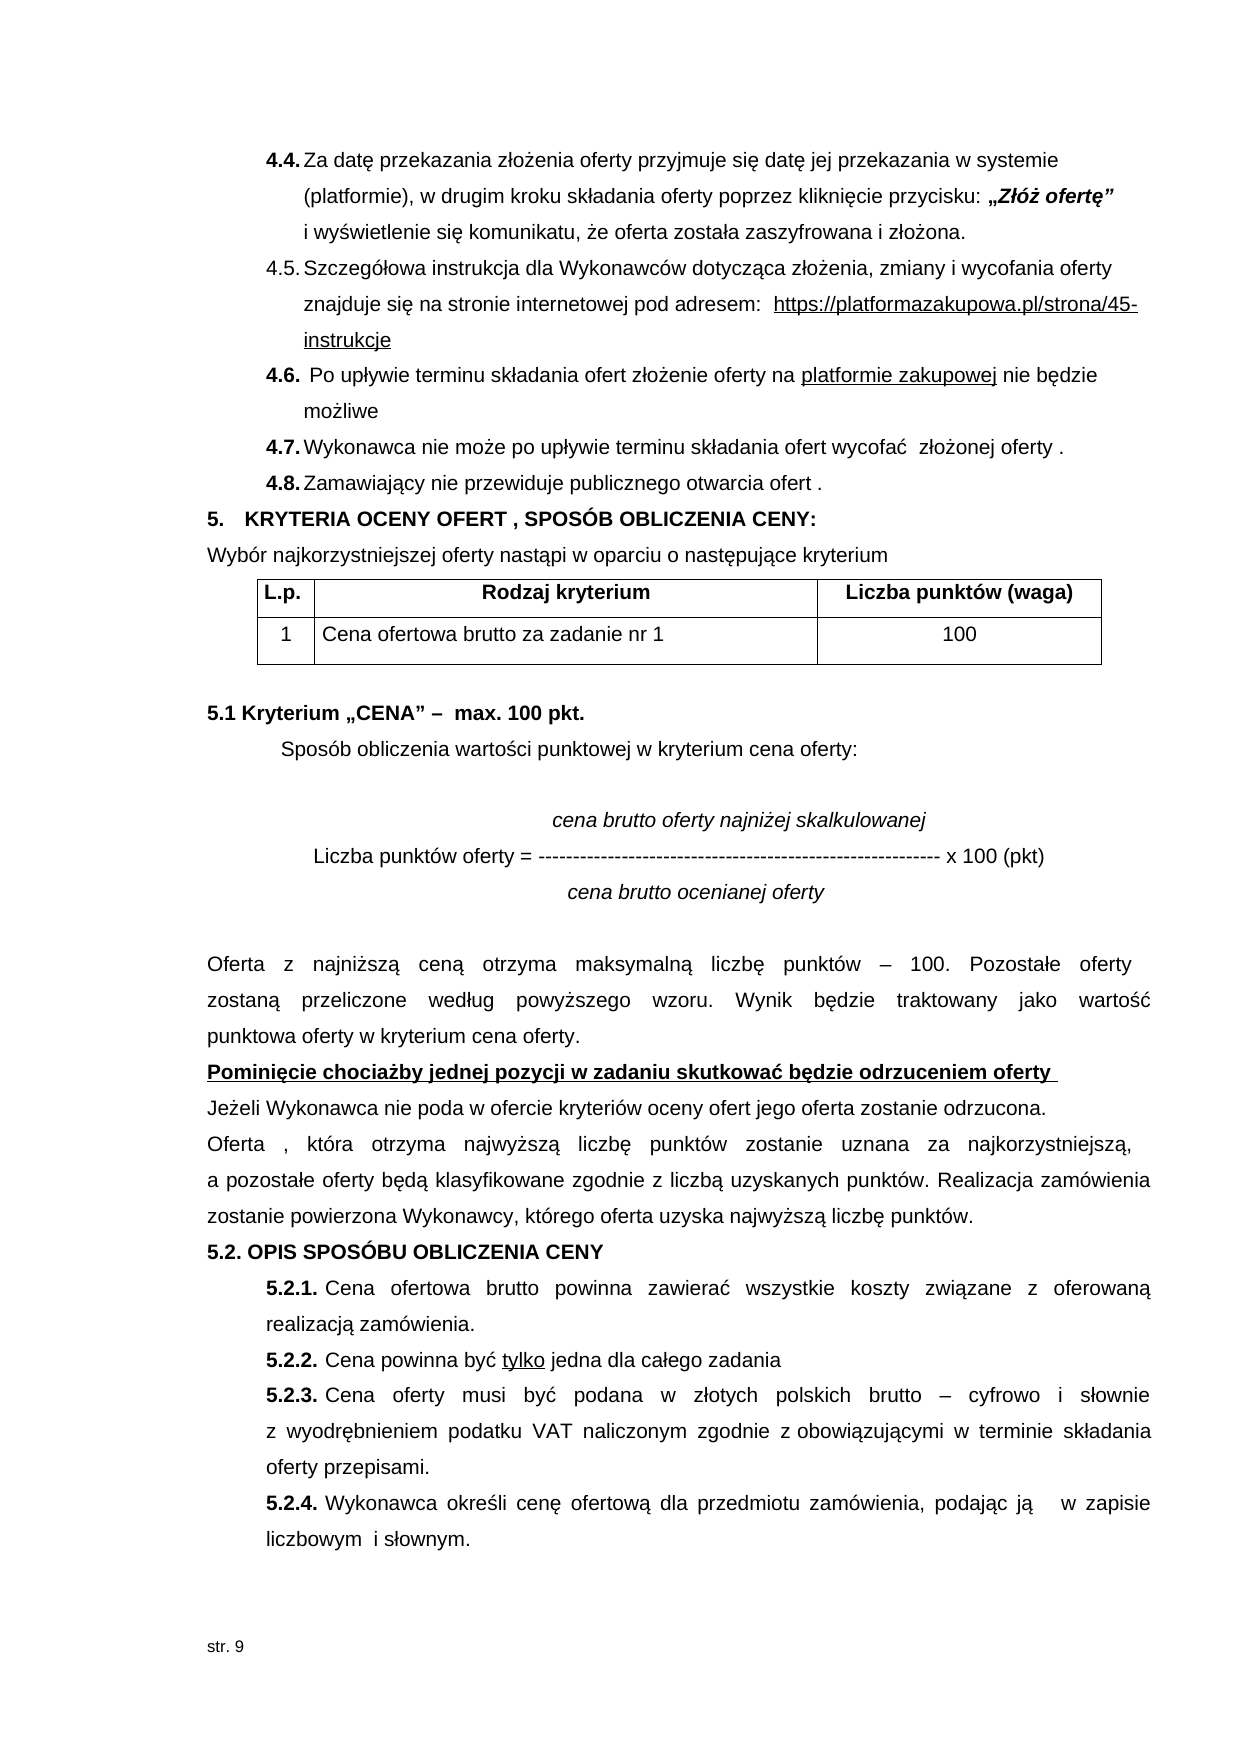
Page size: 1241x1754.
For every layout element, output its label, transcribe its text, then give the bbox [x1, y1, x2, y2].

table_cell 100 [818, 618, 1101, 663]
table_header Rodzaj kryterium [315, 580, 817, 617]
text Wybór najkorzystniejszej oferty nastąpi w oparciu o następujące kryterium [207, 543, 1152, 567]
text 5.2. OPIS SPOSÓBU OBLICZENIA CENY [207, 1239, 1152, 1263]
text Oferta z najniższą ceną otrzyma maksymalną liczbę punktów – 100. Pozostałe oferty zostaną przeliczone według powyższego wzoru. Wynik będzie traktowany jako wartość punktowa oferty w kryterium cena oferty. [207, 952, 1152, 1048]
list Cena ofertowa brutto powinna zawierać wszystkie koszty związane z oferowaną realizacją zamówienia. [266, 1276, 1151, 1335]
table_cell 1 [258, 618, 314, 663]
text Jeżeli Wykonawca nie poda w ofercie kryteriów oceny ofert jego oferta zostanie odrzucona. [207, 1096, 1152, 1120]
list Wykonawca określi cenę ofertową dla przedmiotu zamówienia, podając ją w zapisie liczbowym i słownym. [266, 1491, 1151, 1551]
list Zamawiający nie przewiduje publicznego otwarcia ofert . [266, 471, 1152, 495]
list Po upływie terminu składania ofert złożenie oferty na platformie zakupowej nie będzie możliwe [266, 363, 1152, 423]
table_header L.p. [258, 580, 314, 617]
list KRYTERIA OCENY OFERT , SPOSÓB OBLICZENIA CENY: [207, 507, 1152, 531]
list Cena oferty musi być podana w złotych polskich brutto – cyfrowo i słownie z wyodrębnieniem podatku VAT naliczonym zgodnie z obowiązującymi w terminie składania oferty przepisami. [266, 1383, 1151, 1479]
text 5.1 Kryterium „CENA” – max. 100 pkt. [207, 701, 1152, 724]
text cena brutto oferty najniżej skalkulowanej Liczba punktów oferty = ---------------------------------------------------------- x 100 (pkt) [207, 808, 1152, 868]
table_cell Cena ofertowa brutto za zadanie nr 1 [315, 618, 817, 663]
list Wykonawca nie może po upływie terminu składania ofert wycofać złożonej oferty . [266, 435, 1152, 459]
list Cena powinna być tylko jedna dla całego zadania [266, 1347, 1151, 1371]
table_header Liczba punktów (waga) [818, 580, 1101, 617]
text Pominięcie chociażby jednej pozycji w zadaniu skutkować będzie odrzuceniem oferty [207, 1060, 1152, 1084]
list Szczegółowa instrukcja dla Wykonawców dotycząca złożenia, zmiany i wycofania oferty znajduje się na stronie internetowej pod adresem: https://platformazakupowa.pl/strona/45-instrukcje [266, 256, 1152, 351]
list Za datę przekazania złożenia oferty przyjmuje się datę jej przekazania w systemie (platformie), w drugim kroku składania oferty poprzez kliknięcie przycisku: „Złóż ofertę” i wyświetlenie się komunikatu, że oferta została zaszyfrowana i złożona. [266, 148, 1152, 243]
list Sposób obliczenia wartości punktowej w kryterium cena oferty: [207, 736, 1152, 760]
text Oferta , która otrzyma najwyższą liczbę punktów zostanie uznana za najkorzystniejszą, a pozostałe oferty będą klasyfikowane zgodnie z liczbą uzyskanych punktów. Realizacja zamówienia zostanie powierzona Wykonawcy, którego oferta uzyska najwyższą liczbę punktów. [207, 1132, 1152, 1228]
text cena brutto ocenianej oferty [207, 880, 1152, 904]
